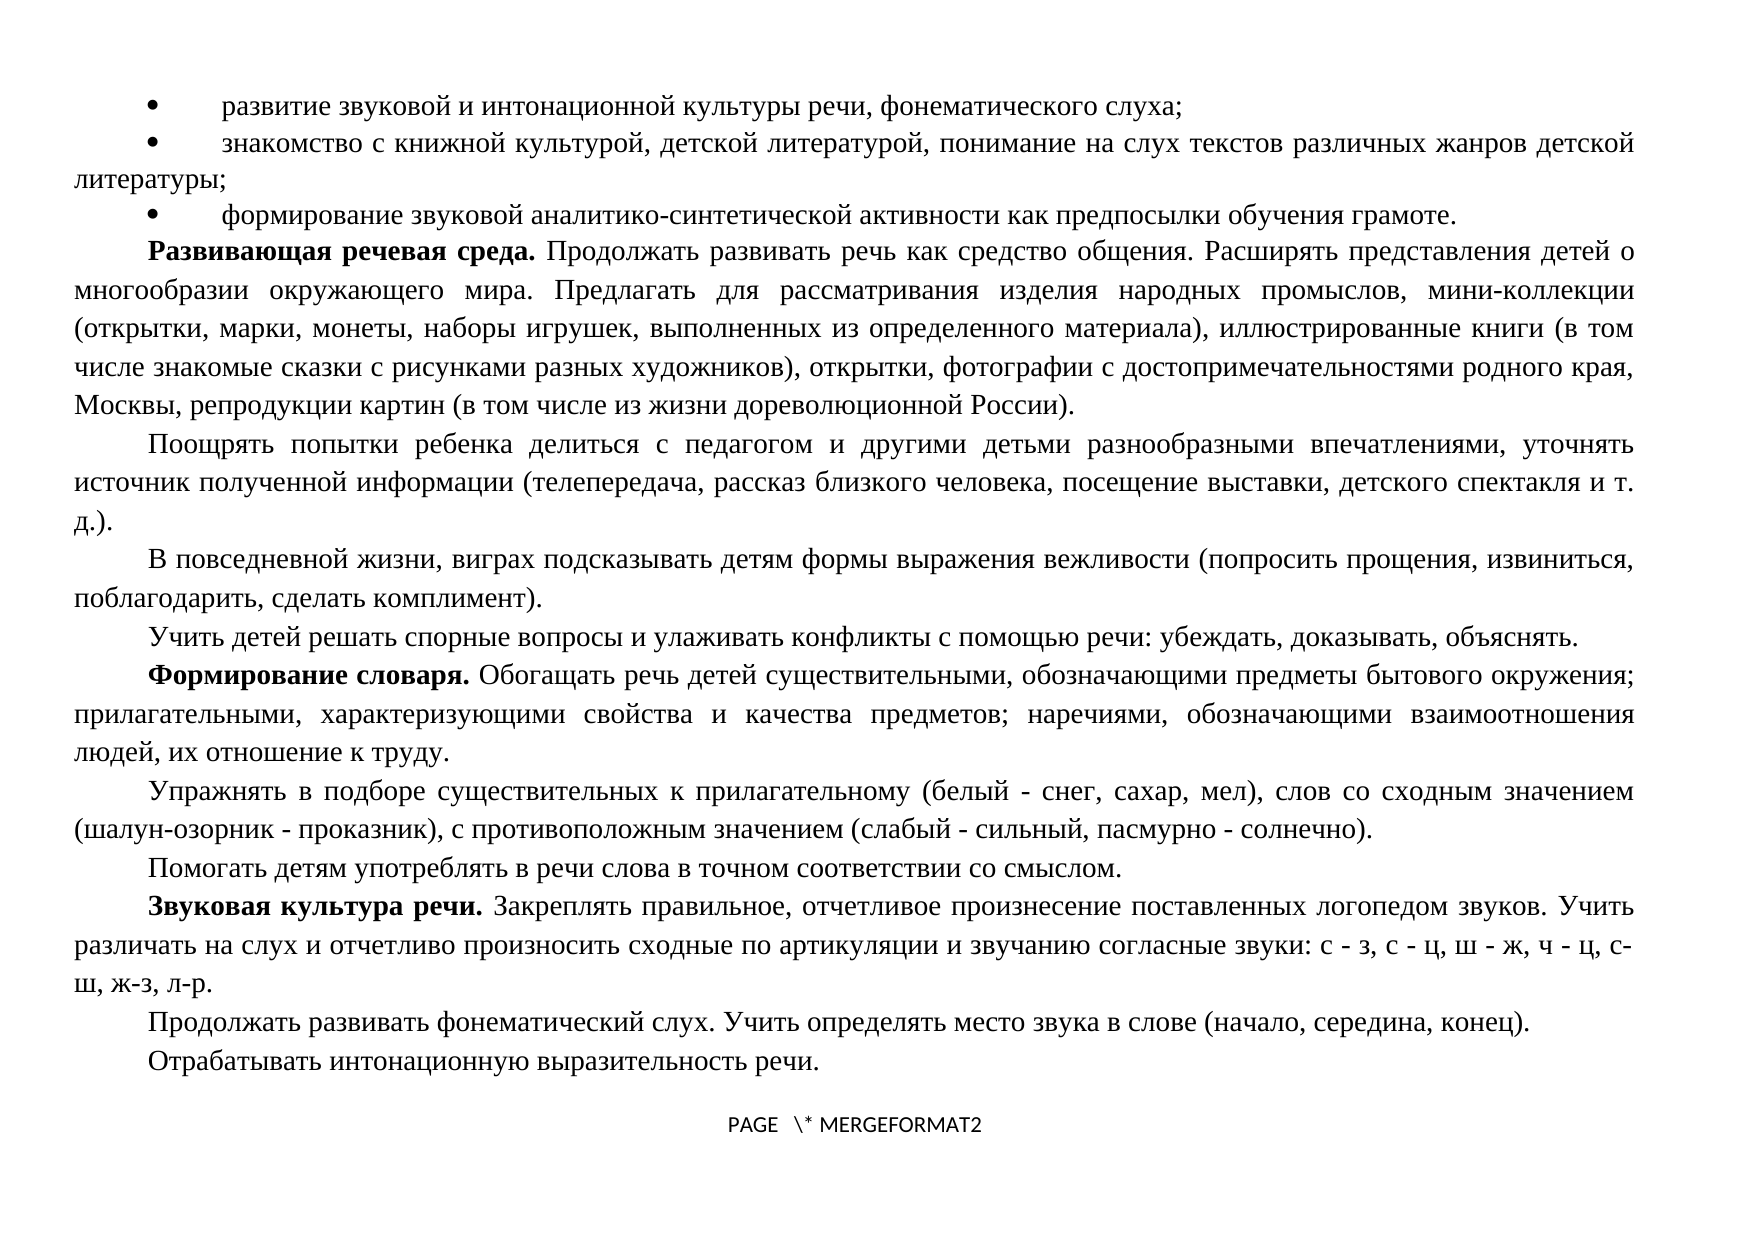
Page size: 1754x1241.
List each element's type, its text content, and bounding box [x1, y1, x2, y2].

text Отрабатывать интонационную выразительность речи. [74, 1043, 1636, 1076]
text Развивающая речевая среда. Продолжать развивать речь как средство общения. Расширять представления детей о многообразии окружающего мира. Предлагать для рассматривания изделия народных промыслов, мини-коллекции (открытки, марки, монеты, наборы игрушек, выполненных из определенного материала), иллюстрированные книги (в том числе знакомые сказки с рисунками разных художников), открытки, фотографии с достопримечательностями родного края, Москвы, репродукции картин (в том числе из жизни дореволюционной России). [74, 233, 1636, 421]
list формирование звуковой аналитико-синтетической активности как предпосылки обучения грамоте. [74, 197, 1636, 231]
list знакомство с книжной культурой, детской литературой, понимание на слух текстов различных жанров детской литературы; [74, 125, 1636, 194]
text Формирование словаря. Обогащать речь детей существительными, обозначающими предметы бытового окружения; прилагательными, характеризующими свойства и качества предметов; наречиями, обозначающими взаимоотношения людей, их отношение к труду. [74, 657, 1636, 768]
text В повседневной жизни, виграх подсказывать детям формы выражения вежливости (попросить прощения, извиниться, поблагодарить, сделать комплимент). [74, 542, 1636, 614]
text Продолжать развивать фонематический слух. Учить определять место звука в слове (начало, середина, конец). [74, 1004, 1636, 1038]
text Помогать детям употреблять в речи слова в точном соответствии со смыслом. [74, 850, 1636, 883]
text Поощрять попытки ребенка делиться с педагогом и другими детьми разнообразными впечатлениями, уточнять источник полученной информации (телепередача, рассказ близкого человека, посещение выставки, детского спектакля и т. д.). [74, 426, 1636, 537]
text Учить детей решать спорные вопросы и улаживать конфликты с помощью речи: убеждать, доказывать, объяснять. [74, 619, 1636, 652]
text Упражнять в подборе существительных к прилагательному (белый - снег, сахар, мел), слов со сходным значением (шалун-озорник - проказник), с противоположным значением (слабый - сильный, пасмурно - солнечно). [74, 773, 1636, 845]
text Звуковая культура речи. Закреплять правильное, отчетливое произнесение поставленных логопедом звуков. Учить различать на слух и отчетливо произносить сходные по артикуляции и звучанию согласные звуки: с - з, с - ц, ш - ж, ч - ц, с-ш, ж-з, л-р. [74, 888, 1636, 999]
list развитие звуковой и интонационной культуры речи, фонематического слуха; [74, 88, 1636, 122]
